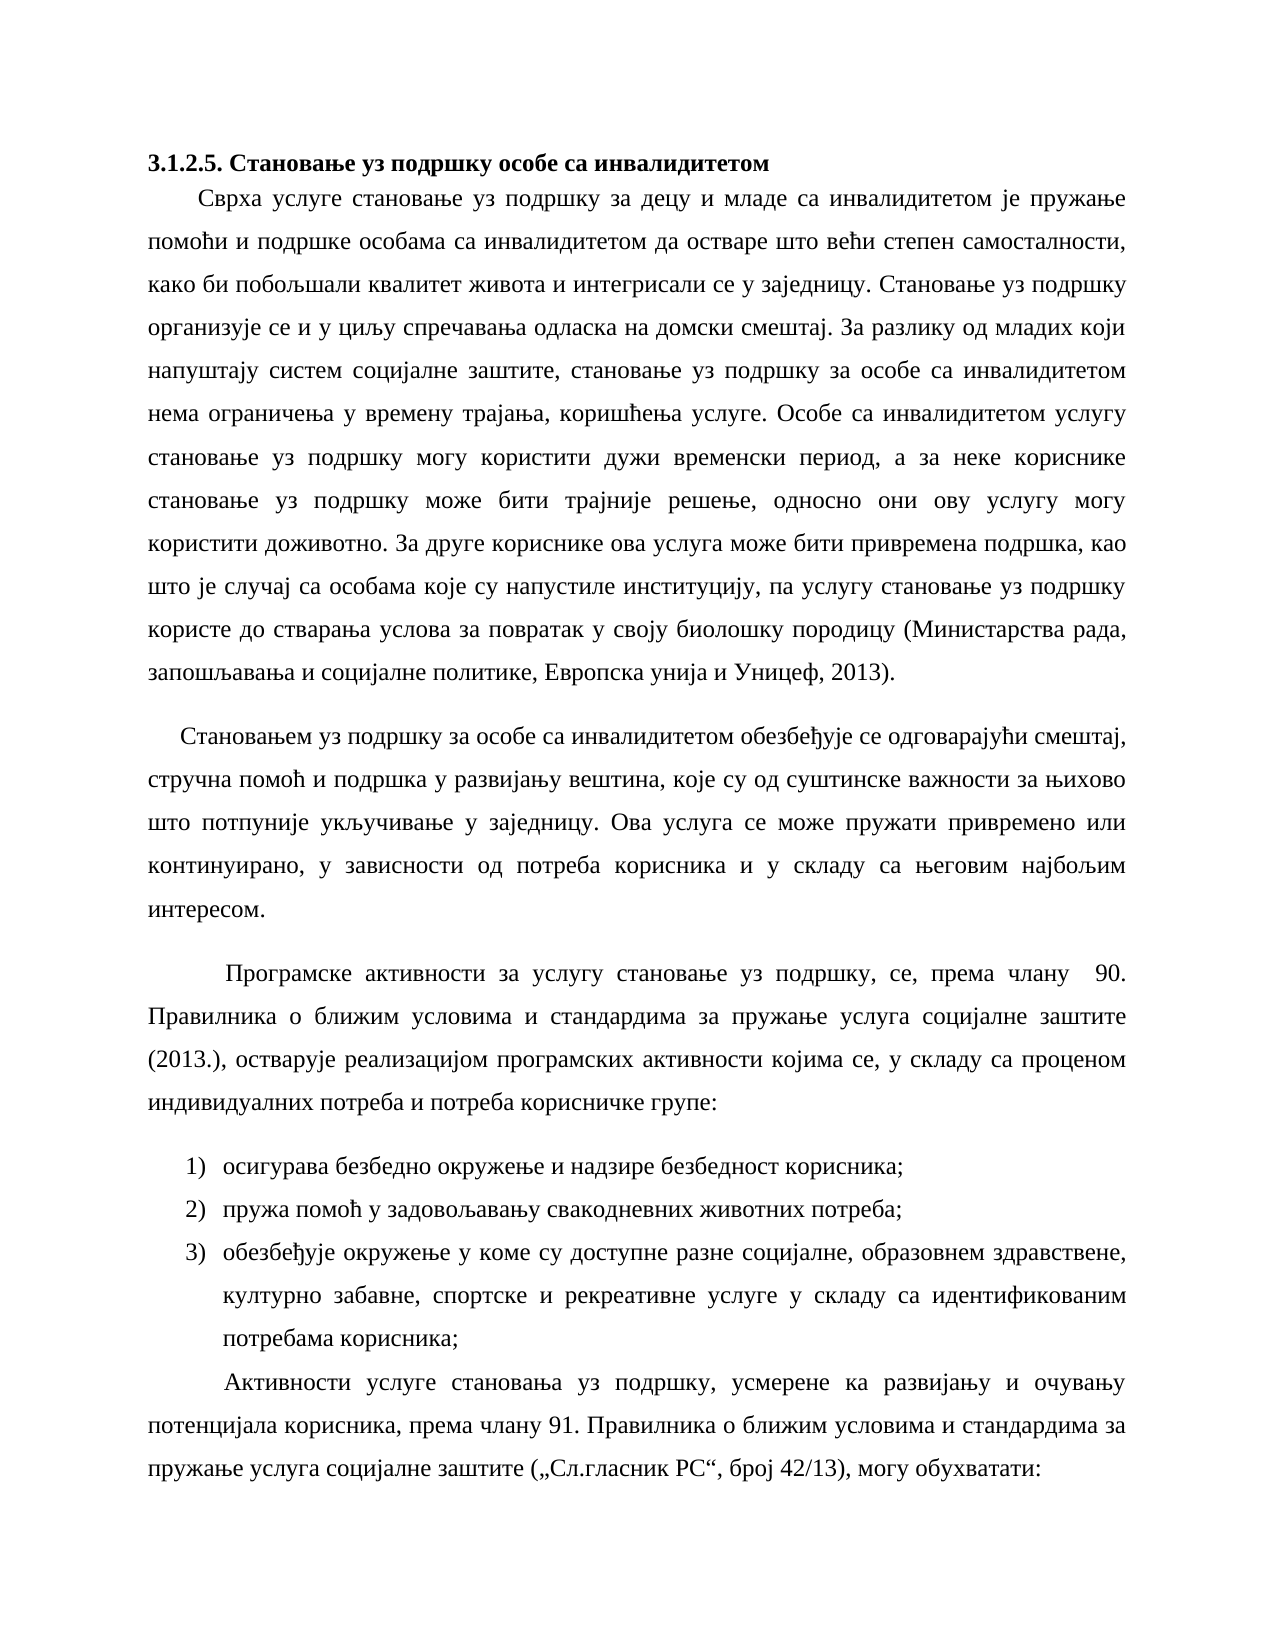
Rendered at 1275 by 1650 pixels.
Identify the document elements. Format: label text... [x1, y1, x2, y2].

text Активности услуге становања уз подршку, усмерене ка развијању и очувању потенцијала корисника, према члану 91. Правилника о ближим условима и стандардима за пружање услуга социјалне заштите („Сл.гласник РС“, број 42/13), могу обухватати: [148, 1367, 1127, 1482]
subtitle 3.1.2.5. Становање уз подршку особе са инвалидитетом [148, 148, 1127, 176]
text Програмске активности за услугу становање уз подршку, се, према члану 90. Правилника о ближим условима и стандардима за пружање услуга социјалне заштите (2013.), остварује реализацијом програмских активности којима се, у складу са проценом индивидуалних потреба и потреба корисничке групе: [148, 958, 1127, 1116]
list обезбеђује окружење у коме су доступне разне социјалне, образовнем здравствене, културно забавне, спортске и рекреативне услуге у складу са идентификованим потребама корисника; [185, 1237, 1127, 1352]
list осигурава безбедно окружење и надзире безбедност корисника; [185, 1151, 1127, 1180]
text Становањем уз подршку за особе са инвалидитетом обезбеђује се одговарајући смештај, стручна помоћ и подршка у развијању вештина, које су од суштинске важности за њихово што потпуније укључивање у заједницу. Ова услуга се може пружати привремено или континуирано, у зависности од потреба корисника и у складу са његовим најбољим интересом. [148, 721, 1127, 922]
text Сврха услуге становање уз подршку за децу и младе са инвалидитетом је пружање помоћи и подршке особама са инвалидитетом да остваре што већи степен самосталности, како би побољшали квалитет живота и интегрисали се у заједницу. Становање уз подршку организује се и у циљу спречавања одласка на домски смештај. За разлику од младих који напуштају систем социјалне заштите, становање уз подршку за особе са инвалидитетом нема ограничења у времену трајања, коришћења услуге. Особе са инвалидитетом услугу становање уз подршку могу користити дужи временски период, а за неке кориснике становање уз подршку може бити трајније решење, односно они ову услугу могу користити доживотно. За друге кориснике ова услуга може бити привремена подршка, као што је случај са особама које су напустиле институцију, па услугу становање уз подршку користе до стварања услова за повратак у своју биолошку породицу (Министарства рада, запошљавања и социјалне политике, Европска унија и Уницеф, 2013). [148, 183, 1127, 686]
list пружа помоћ у задовољавању свакодневних животних потреба; [185, 1194, 1127, 1223]
